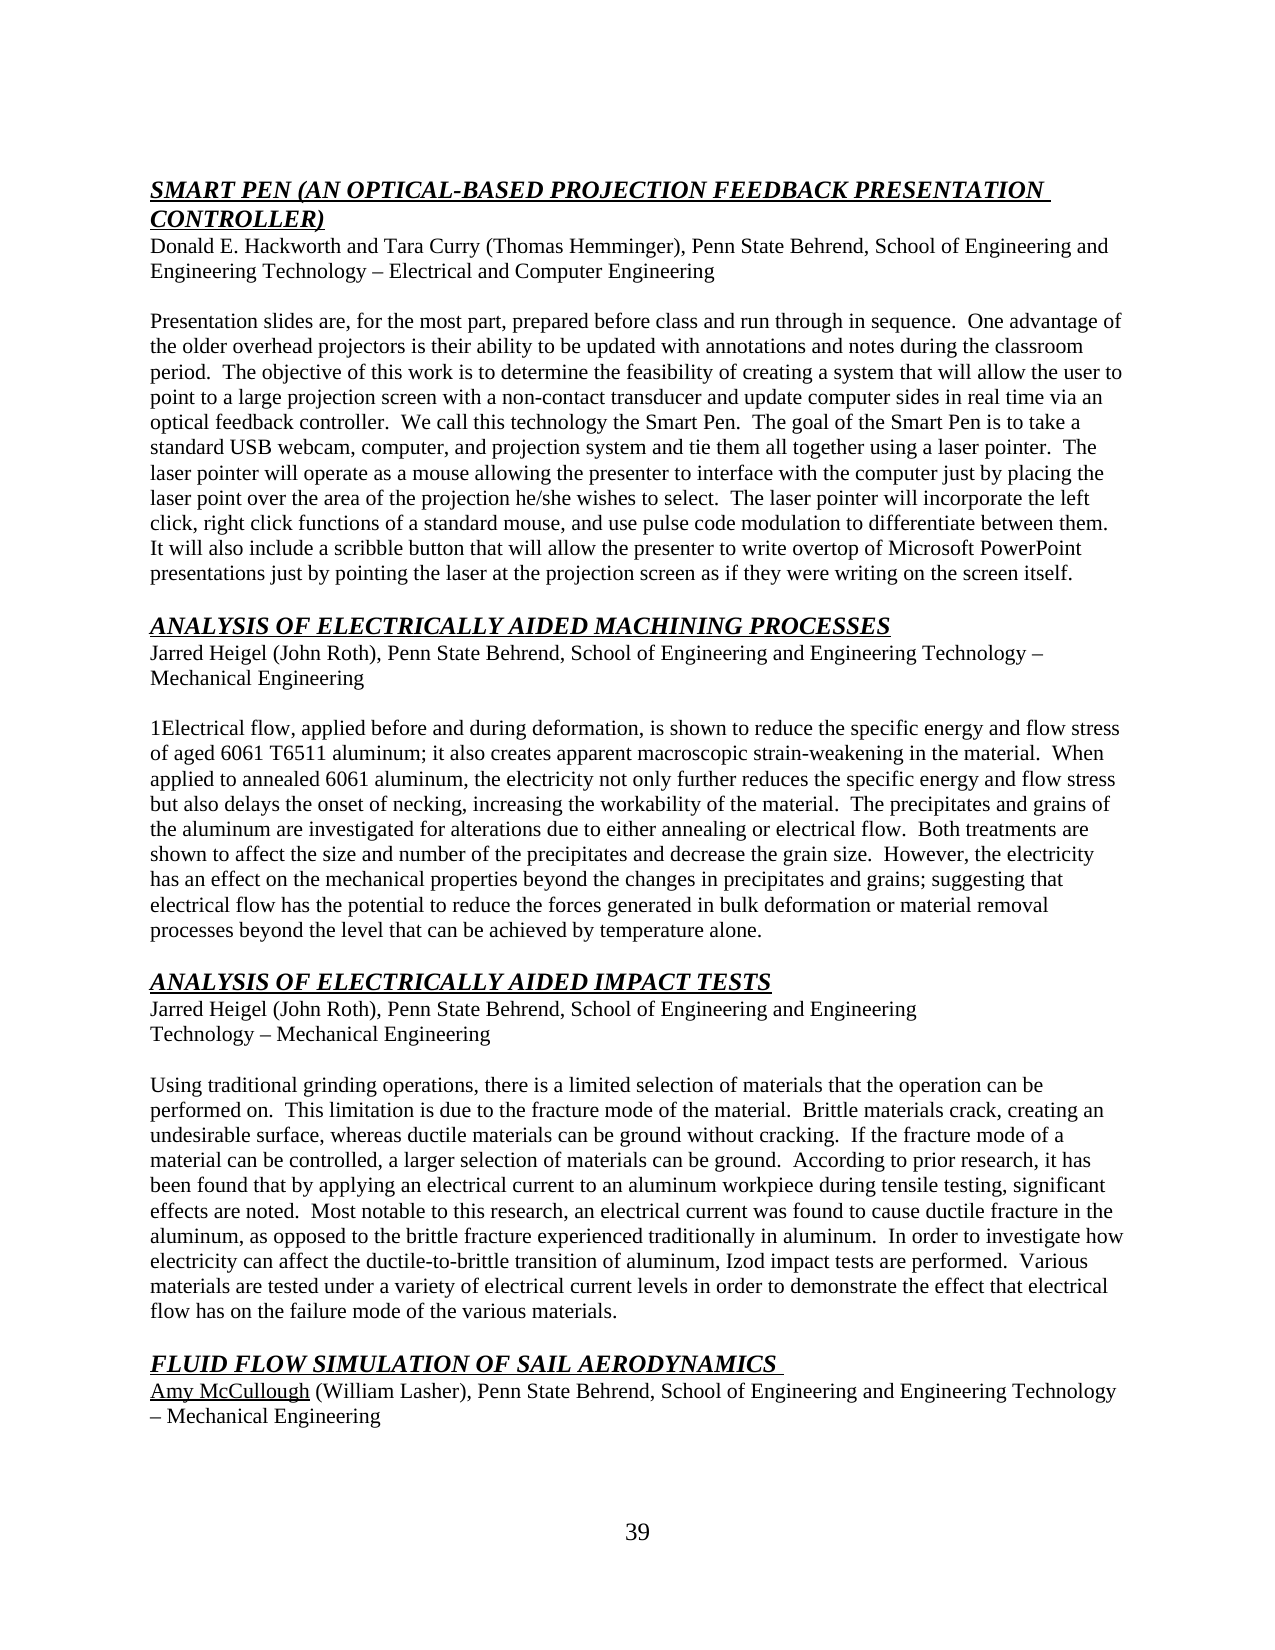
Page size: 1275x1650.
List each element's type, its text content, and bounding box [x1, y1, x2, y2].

text Electrical flow, applied before and during deformation, is shown to reduce the specific energy and flow stress of aged 6061 T6511 aluminum; it also creates apparent macroscopic strain-weakening in the material. When applied to annealed 6061 aluminum, the electricity not only further reduces the specific energy and flow stress but also delays the onset of necking, increasing the workability of the material. The precipitates and grains of the aluminum are investigated for alterations due to either annealing or electrical flow. Both treatments are shown to affect the size and number of the precipitates and decrease the grain size. However, the electricity has an effect on the mechanical properties beyond the changes in precipitates and grains; suggesting that electrical flow has the potential to reduce the forces generated in bulk deformation or material removal processes beyond the level that can be achieved by temperature alone. [150, 715, 1125, 942]
text Technology – Mechanical Engineering [150, 1021, 1125, 1046]
text Using traditional grinding operations, there is a limited selection of materials that the operation can be performed on. This limitation is due to the fracture mode of the material. Brittle materials crack, creating an undesirable surface, whereas ductile materials can be ground without cracking. If the fracture mode of a material can be controlled, a larger selection of materials can be ground. According to prior research, it has been found that by applying an electrical current to an aluminum workpiece during tensile testing, significant effects are noted. Most notable to this research, an electrical current was found to cause ductile fracture in the aluminum, as opposed to the brittle fracture experienced traditionally in aluminum. In order to investigate how electricity can affect the ductile-to-brittle transition of aluminum, Izod impact tests are performed. Various materials are tested under a variety of electrical current levels in order to demonstrate the effect that electrical flow has on the failure mode of the various materials. [150, 1072, 1125, 1324]
subtitle Analysis of Electrically Aided Impact Tests [150, 967, 1125, 996]
text Presentation slides are, for the most part, prepared before class and run through in sequence. One advantage of the older overhead projectors is their ability to be updated with annotations and notes during the classroom period. The objective of this work is to determine the feasibility of creating a system that will allow the user to point to a large projection screen with a non-contact transducer and update computer sides in real time via an optical feedback controller. We call this technology the Smart Pen. The goal of the Smart Pen is to take a standard USB webcam, computer, and projection system and tie them all together using a laser pointer. The laser pointer will operate as a mouse allowing the presenter to interface with the computer just by placing the laser point over the area of the projection he/she wishes to select. The laser pointer will incorporate the left click, right click functions of a standard mouse, and use pulse code modulation to differentiate between them. It will also include a scribble button that will allow the presenter to write overtop of Microsoft PowerPoint presentations just by pointing the laser at the projection screen as if they were writing on the screen itself. [150, 308, 1125, 586]
subtitle Smart Pen (An Optical-Based Projection Feedback Presentation Controller) [150, 175, 1125, 233]
text Donald E. Hackworth and Tara Curry (Thomas Hemminger), Penn State Behrend, School of Engineering and Engineering Technology – Electrical and Computer Engineering [150, 233, 1125, 283]
subtitle Analysis of Electrically Aided Machining Processes [150, 611, 1125, 639]
text Amy McCullough (William Lasher), Penn State Behrend, School of Engineering and Engineering Technology – Mechanical Engineering [150, 1378, 1125, 1428]
text Jarred Heigel (John Roth), Penn State Behrend, School of Engineering and Engineering [150, 996, 1125, 1021]
subtitle Fluid Flow Simulation of Sail Aerodynamics [150, 1349, 1125, 1378]
text Jarred Heigel (John Roth), Penn State Behrend, School of Engineering and Engineering Technology – Mechanical Engineering [150, 639, 1125, 690]
